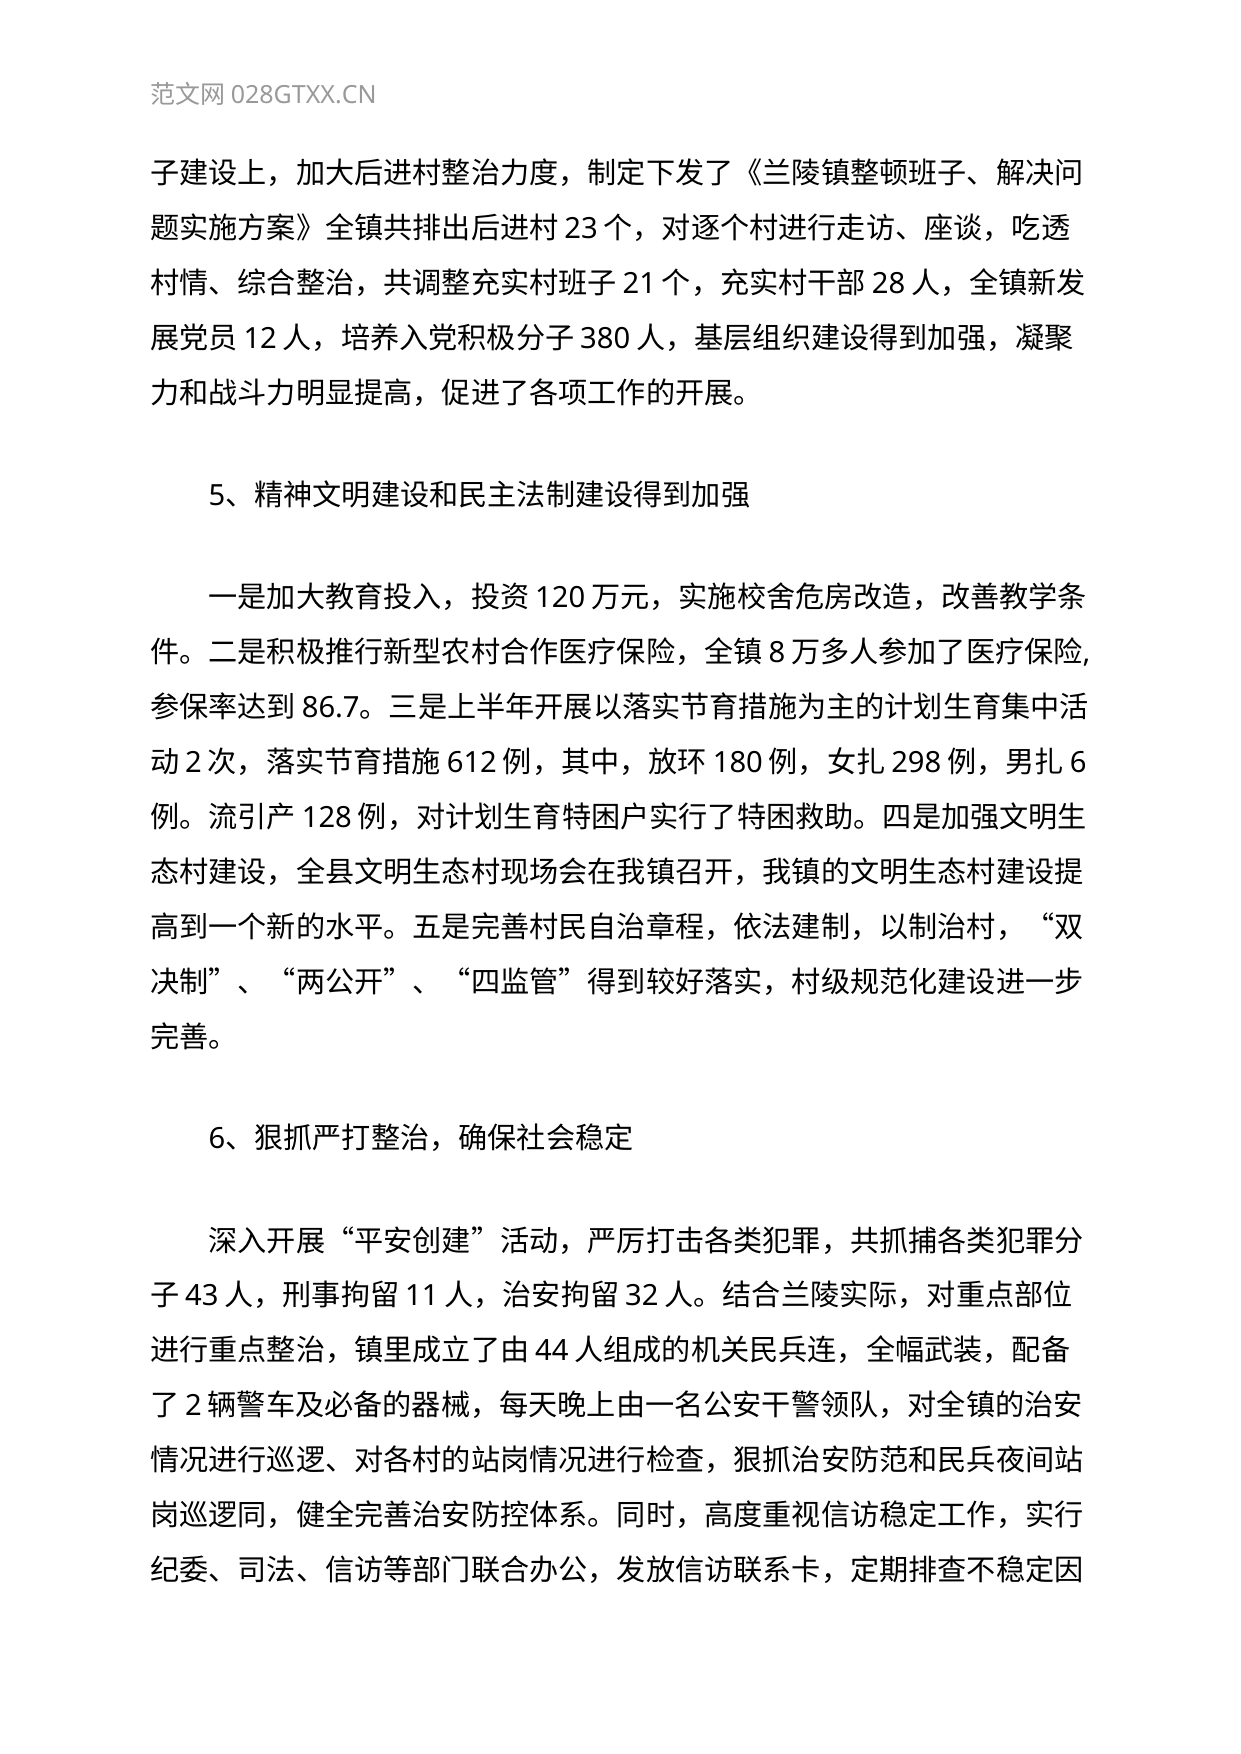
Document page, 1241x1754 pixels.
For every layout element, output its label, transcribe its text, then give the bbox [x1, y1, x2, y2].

text 5、精神文明建设和民主法制建设得到加强 [150, 472, 1090, 514]
text 一是加大教育投入，投资120万元，实施校舍危房改造，改善教学条件。二是积极推行新型农村合作医疗保险，全镇8万多人参加了医疗保险,参保率达到86.7。三是上半年开展以落实节育措施为主的计划生育集中活动2次，落实节育措施612例，其中，放环180例，女扎298例，男扎6例。流引产128例，对计划生育特困户实行了特困救助。四是加强文明生态村建设，全县文明生态村现场会在我镇召开，我镇的文明生态村建设提高到一个新的水平。五是完善村民自治章程，依法建制，以制治村，“双决制”、“两公开”、“四监管”得到较好落实，村级规范化建设进一步完善。 [150, 574, 1090, 1056]
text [150, 1217, 1090, 1589]
text 6、狠抓严打整治，确保社会稳定 [150, 1115, 1090, 1157]
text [150, 150, 1090, 412]
